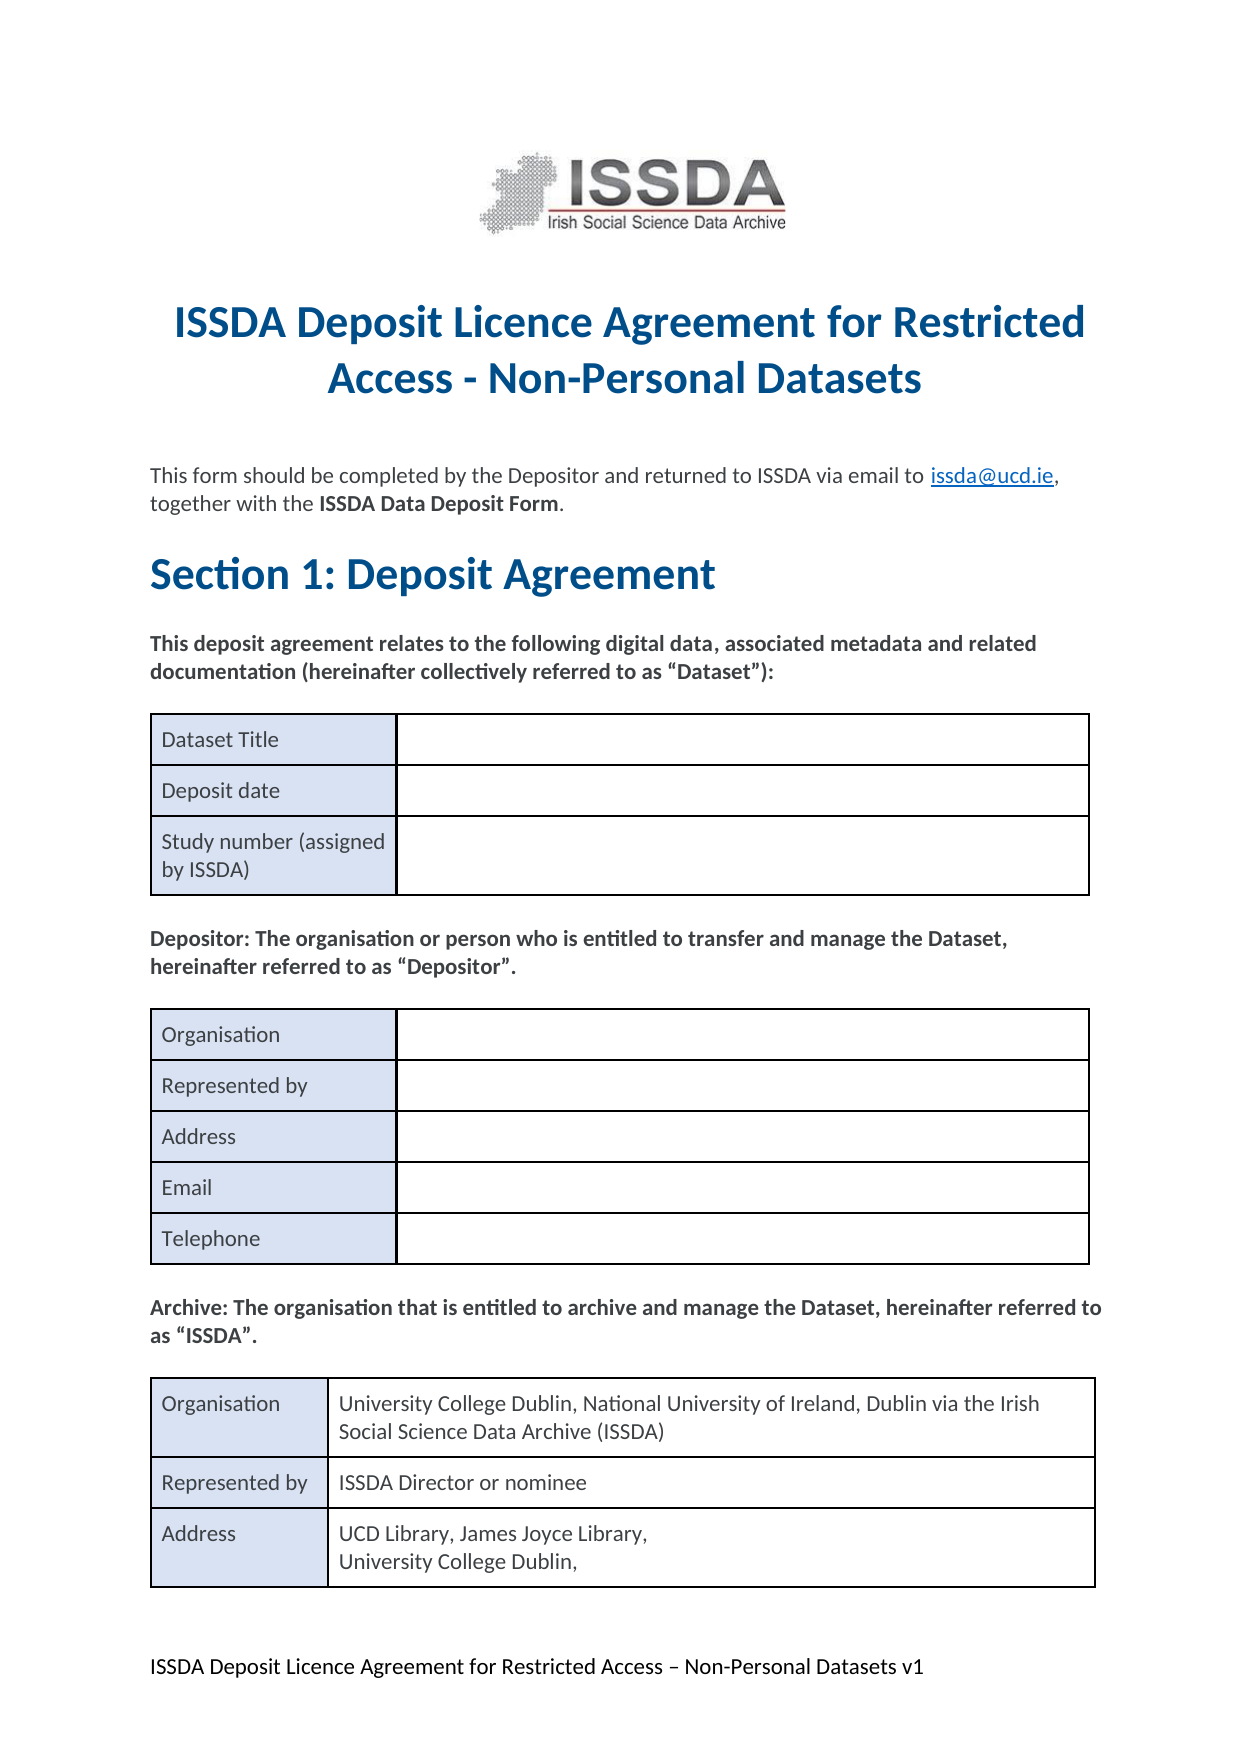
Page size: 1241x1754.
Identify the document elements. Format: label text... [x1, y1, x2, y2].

text This form should be completed by the Depositor and returned to ISSDA via email to issda@ucd.ie, together with the ISSDA Data Deposit Form. [150, 461, 1110, 517]
table_cell Address [152, 1509, 327, 1586]
picture [479, 150, 786, 237]
text Archive: The organisation that is entitled to archive and manage the Dataset, hereinafter referred to as “ISSDA”. [150, 1293, 1110, 1349]
table_header University College Dublin, National University of Ireland, Dublin via the Irish Social Science Data Archive (ISSDA) [329, 1379, 1094, 1456]
table_header Organisation [152, 1379, 327, 1456]
text Section 1: Deposit Agreement [150, 545, 1110, 601]
table_cell [398, 766, 1088, 815]
table_cell Deposit date [152, 766, 395, 815]
table_cell [398, 817, 1088, 894]
table_cell Study number (assigned by ISSDA) [152, 817, 395, 894]
table_header Organisation [152, 1010, 395, 1059]
table_cell ISSDA Director or nominee [329, 1458, 1094, 1507]
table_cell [329, 1509, 1094, 1586]
table_header [398, 1010, 1088, 1059]
table_cell [398, 1112, 1088, 1161]
table_cell Represented by [152, 1061, 395, 1110]
table_cell [398, 1214, 1088, 1263]
table_cell [398, 1163, 1088, 1212]
table_header Dataset Title [152, 715, 395, 764]
table_cell Represented by [152, 1458, 327, 1507]
text Depositor: The organisation or person who is entitled to transfer and manage the Dataset, hereinafter referred to as “Depositor”. [150, 924, 1110, 980]
table_header [398, 715, 1088, 764]
table_cell Address [152, 1112, 395, 1161]
table_cell Telephone [152, 1214, 395, 1263]
text This deposit agreement relates to the following digital data associated metadata (hereinafter collectively referred to as “Dataset”): [150, 629, 1110, 685]
text ISSDA Deposit Licence Agreement [150, 293, 1110, 405]
table_cell Email [152, 1163, 395, 1212]
table_cell [398, 1061, 1088, 1110]
